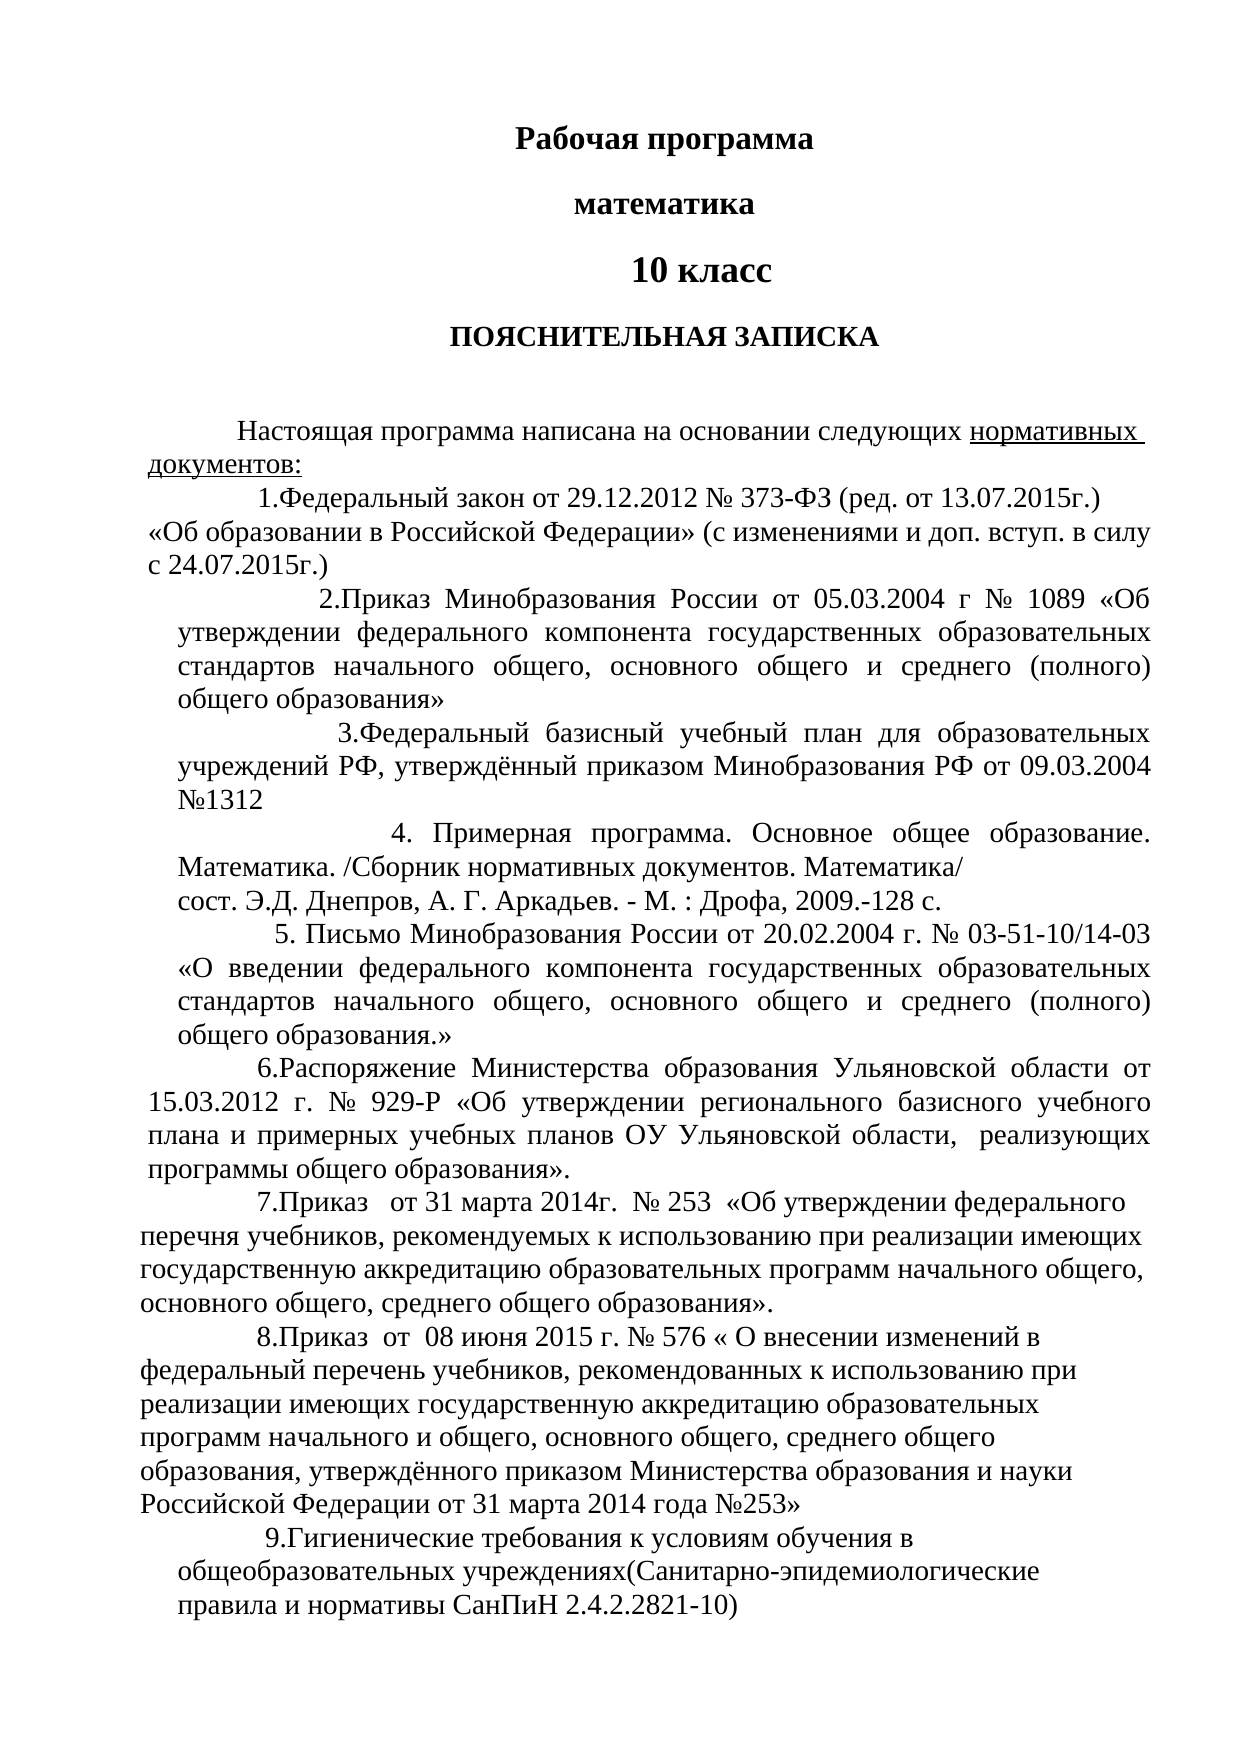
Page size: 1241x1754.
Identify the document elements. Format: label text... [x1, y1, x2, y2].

text 9.Гигиенические требования к условиям обучения в общеобразовательных учреждениях(Санитарно-эпидемиологические правила и нормативы СанПиН 2.4.2.2821-10) [177, 1520, 1152, 1621]
text Рабочая программа [177, 118, 1152, 156]
text 7.Приказ от 31 марта 2014г. № 253 «Об утверждении федерального перечня учебников, рекомендуемых к использованию при реализации имеющих государственную аккредитацию образовательных программ начального общего, основного общего, среднего общего образования». [140, 1184, 1152, 1319]
text 6.Распоряжение Министерства образования Ульяновской области от 15.03.2012 г. № 929-Р «Об утверждении регионального базисного учебного плана и примерных учебных планов ОУ Ульяновской области, реализующих программы общего образования». [148, 1050, 1152, 1184]
text математика [177, 183, 1152, 221]
text 10 класс [177, 248, 1152, 291]
text Настоящая программа написана на основании следующих нормативных документов: [148, 413, 1152, 480]
text 4. Примерная программа. Основное общее образование. Математика. /Сборник нормативных документов. Математика/ [177, 816, 1152, 883]
text 5. Письмо Минобразования России от 20.02.2004 г. № 03-51-10/14-03 «О введении федерального компонента государственных образовательных стандартов начального общего, основного общего и среднего (полного) общего образования.» [177, 916, 1152, 1050]
text 1.Федеральный закон от 29.12.2012 № 373-ФЗ (ред. от 13.07.2015г.) «Об образовании в Российской Федерации» (с изменениями и доп. вступ. в силу с 24.07.2015г.) [148, 480, 1152, 581]
text ПОЯСНИТЕЛЬНАЯ ЗАПИСКА [177, 322, 1152, 352]
text 8.Приказ от 08 июня 2015 г. № 576 « О внесении изменений в федеральный перечень учебников, рекомендованных к использованию при реализации имеющих государственную аккредитацию образовательных программ начального и общего, основного общего, среднего общего образования, утверждённого приказом Министерства образования и науки Российской Федерации от 31 марта 2014 года №253» [140, 1319, 1152, 1520]
text сост. Э.Д. Днепров, А. Г. Аркадьев. - М. : Дрофа, 2009.-128 с. [177, 883, 1152, 916]
text 3.Федеральный базисный учебный план для образовательных учреждений РФ, утверждённый приказом Минобразования РФ от 09.03.2004 №1312 [177, 715, 1152, 816]
text 2.Приказ Минобразования России от 05.03.2004 г № 1089 «Об утверждении федерального компонента государственных образовательных стандартов начального общего, основного общего и среднего (полного) общего образования» [177, 581, 1152, 715]
